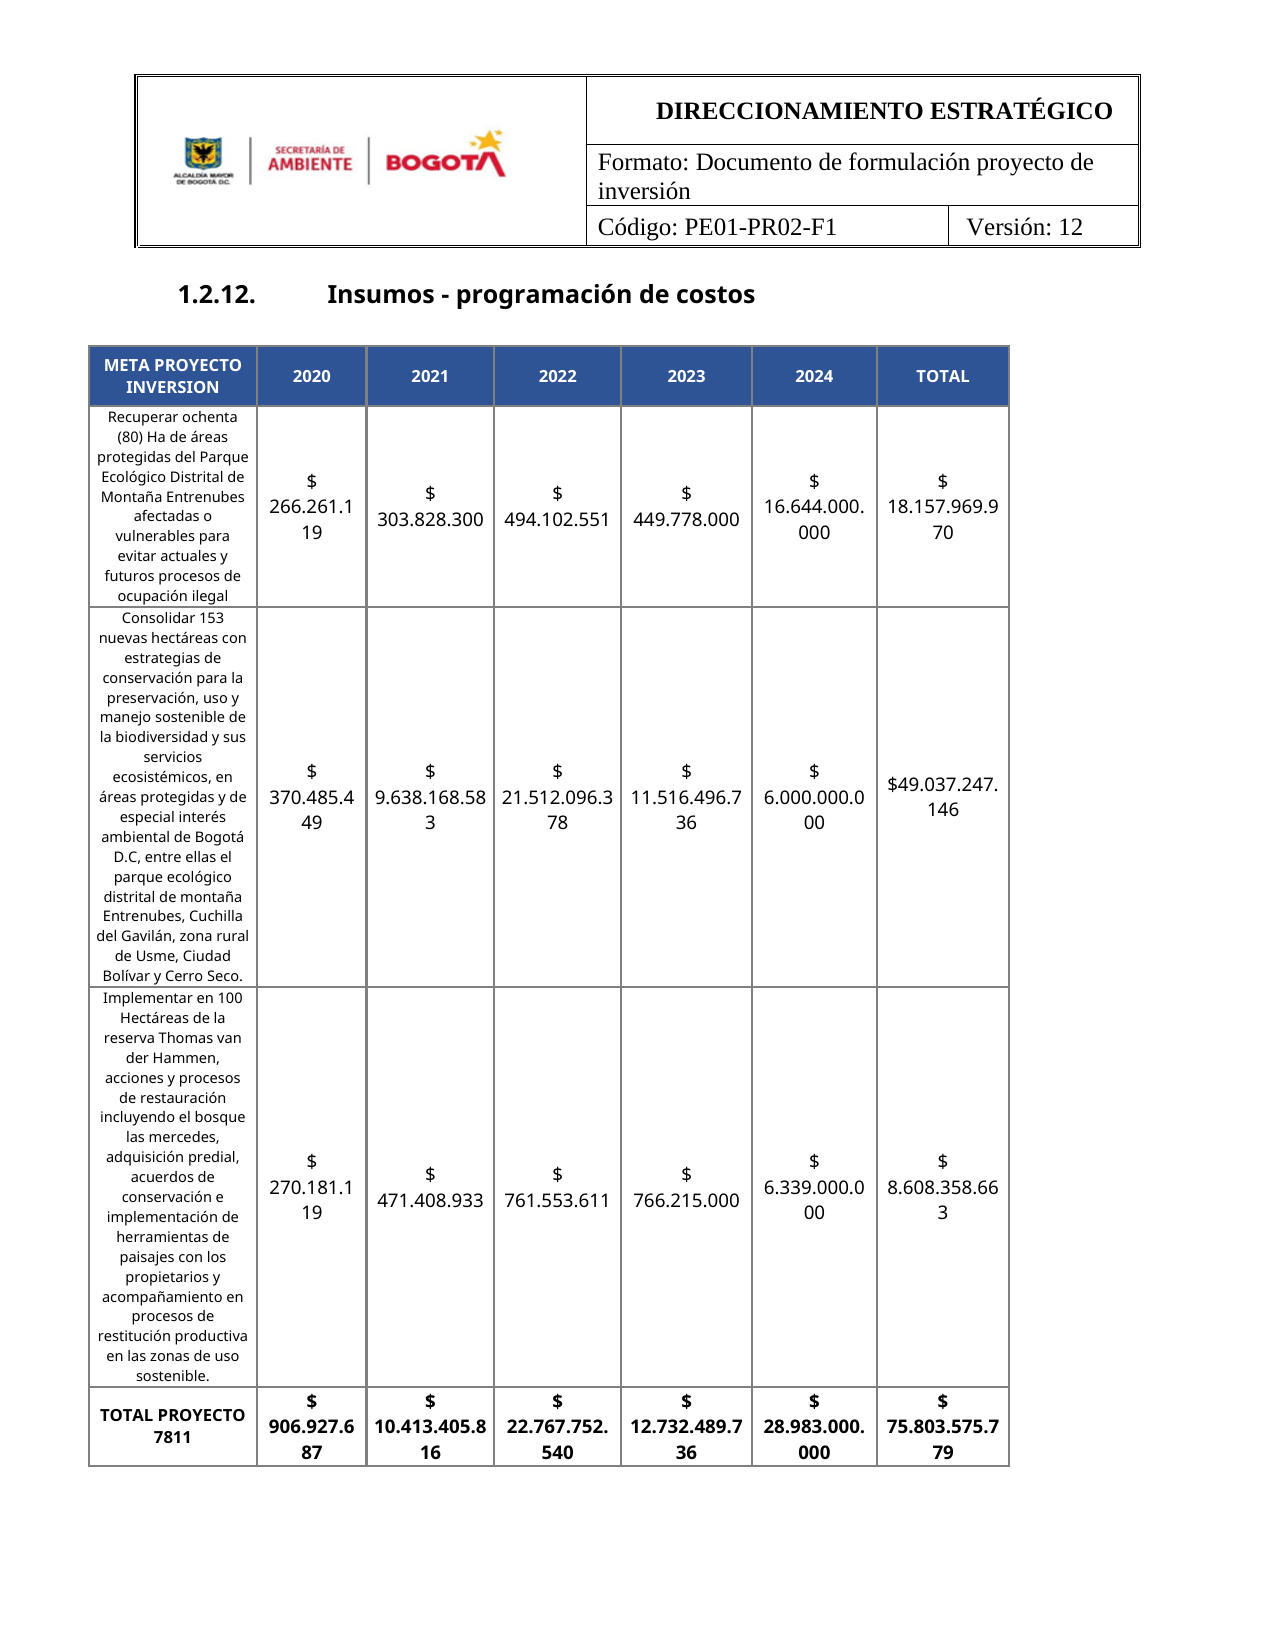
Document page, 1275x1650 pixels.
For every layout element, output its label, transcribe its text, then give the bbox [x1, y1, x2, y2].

table_cell $ 6.339.000.000 [753, 988, 876, 1386]
table_header 2024 [753, 347, 876, 405]
table_cell Consolidar 153 nuevas hectáreas con estrategias de conservación para la preservación, uso y manejo sostenible de la biodiversidad y sus servicios ecosistémicos, en áreas protegidas y de especial interés ambiental de Bogotá D.C, entre ellas el parque ecológico distrital de montaña Entrenubes, Cuchilla del Gavilán, zona rural de Usme, Ciudad Bolívar y Cerro Seco. [90, 608, 256, 986]
table_cell $ 21.512.096.378 [495, 608, 620, 986]
table_cell TOTAL PROYECTO 7811 [90, 1388, 256, 1464]
table_cell $ 22.767.752.540 [495, 1388, 620, 1464]
table_cell $49.037.247.146 [878, 608, 1008, 986]
table_header TOTAL [878, 347, 1008, 405]
table_cell $ 16.644.000.000 [753, 407, 876, 606]
picture [147, 102, 538, 219]
table_cell $ 449.778.000 [622, 407, 751, 606]
table_cell $ 18.157.969.970 [878, 407, 1008, 606]
table_cell $ 761.553.611 [495, 988, 620, 1386]
table_cell $ 10.413.405.816 [368, 1388, 493, 1464]
table_cell $ 766.215.000 [622, 988, 751, 1386]
table_cell $ 28.983.000.000 [753, 1388, 876, 1464]
table_header 2021 [368, 347, 493, 405]
table_header 2022 [495, 347, 620, 405]
table_cell $ 12.732.489.736 [622, 1388, 751, 1464]
table_header 2023 [622, 347, 751, 405]
table_header META PROYECTO INVERSION [90, 347, 256, 405]
table_cell $ 9.638.168.583 [368, 608, 493, 986]
text 1.2.12. Insumos - programación de costos [177, 277, 1098, 311]
table_cell $ 75.803.575.779 [878, 1388, 1008, 1464]
table_header 2020 [258, 347, 365, 405]
table_cell $ 8.608.358.663 [878, 988, 1008, 1386]
table_cell $ 370.485.449 [258, 608, 365, 986]
table_cell Recuperar ochenta (80) Ha de áreas protegidas del Parque Ecológico Distrital de Montaña Entrenubes afectadas o vulnerables para evitar actuales y futuros procesos de ocupación ilegal [90, 407, 256, 606]
table_cell $ 471.408.933 [368, 988, 493, 1386]
table_cell $ 266.261.119 [258, 407, 365, 606]
table_cell $ 11.516.496.736 [622, 608, 751, 986]
table_cell $ 494.102.551 [495, 407, 620, 606]
table_cell Implementar en 100 Hectáreas de la reserva Thomas van der Hammen, acciones y procesos de restauración incluyendo el bosque las mercedes, adquisición predial, acuerdos de conservación e implementación de herramientas de paisajes con los propietarios y acompañamiento en procesos de restitución productiva en las zonas de uso sostenible. [90, 988, 256, 1386]
table_cell $ 303.828.300 [368, 407, 493, 606]
table_cell $ 906.927.687 [258, 1388, 365, 1464]
table_cell $ 270.181.119 [258, 988, 365, 1386]
table_cell $ 6.000.000.000 [753, 608, 876, 986]
